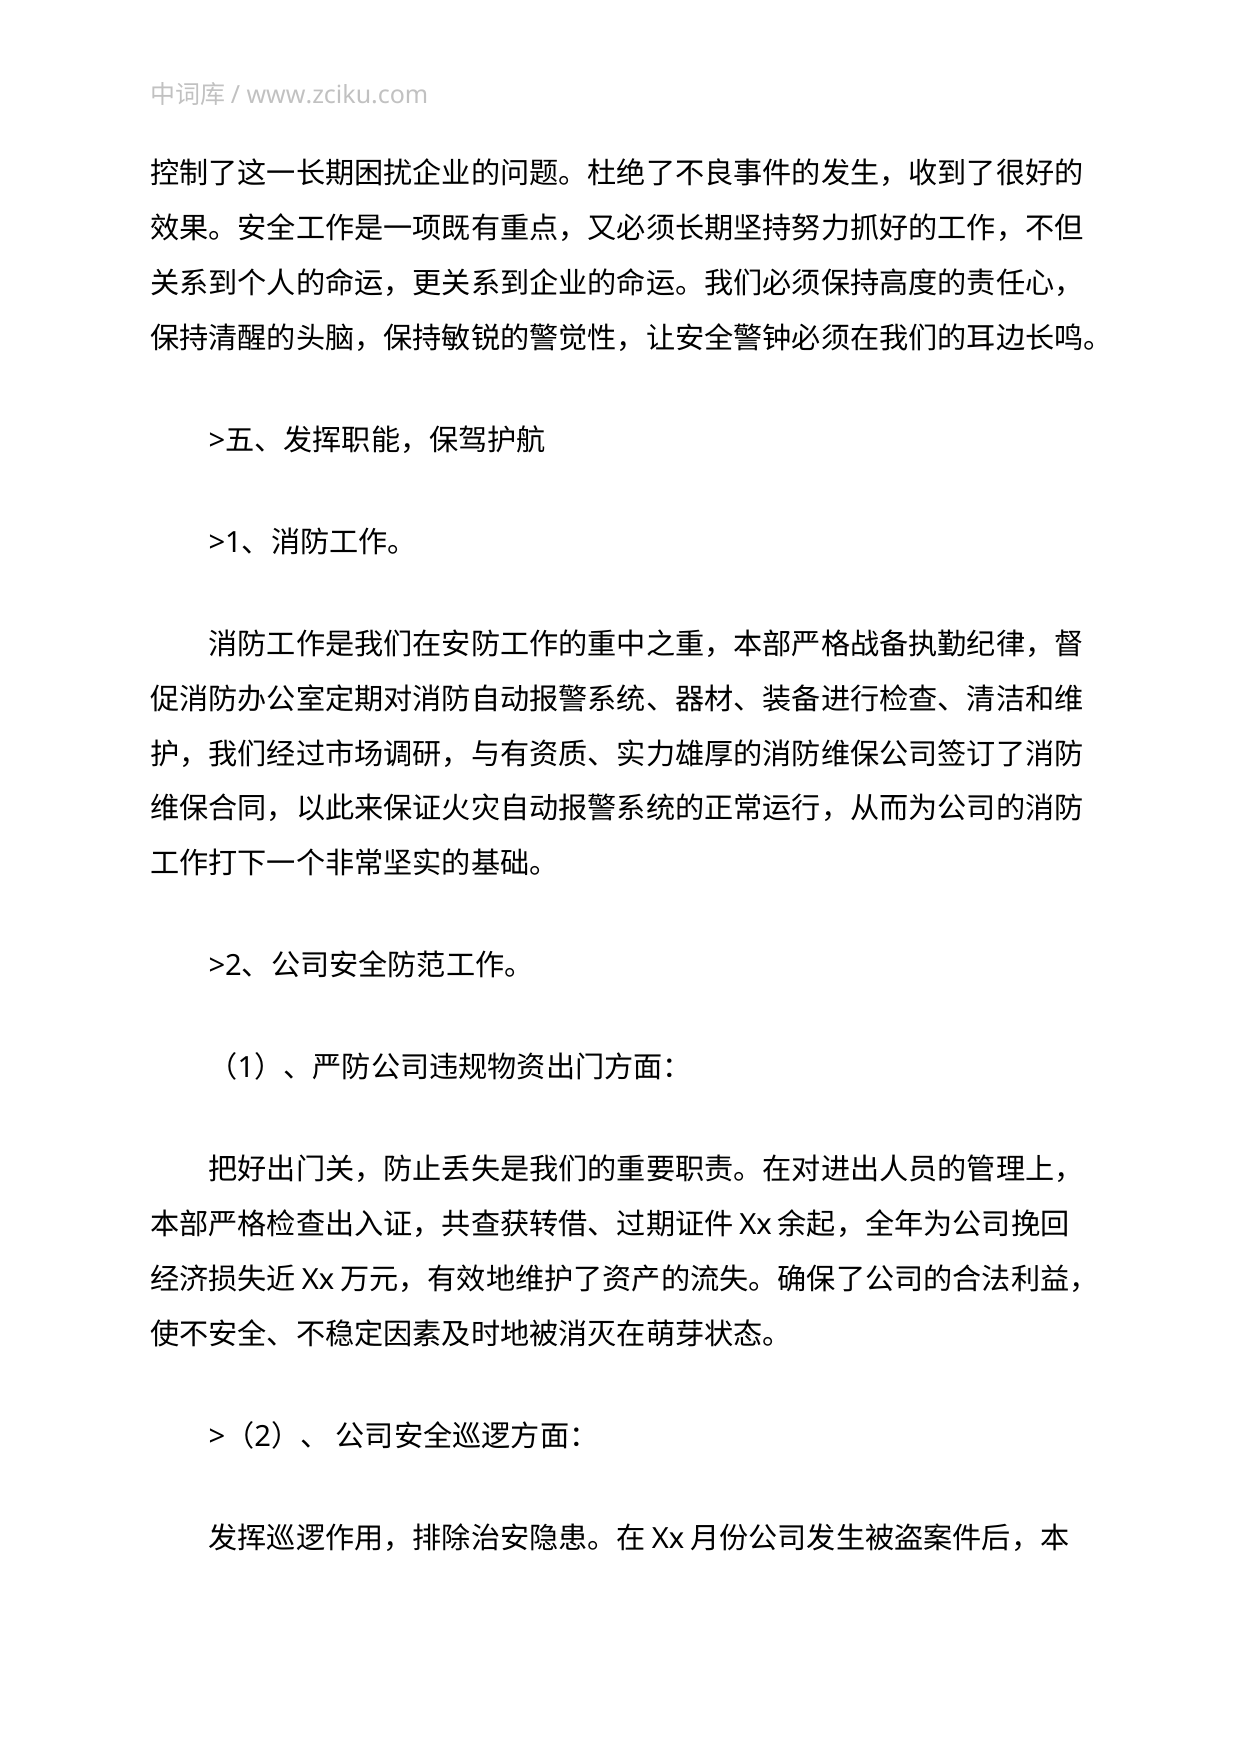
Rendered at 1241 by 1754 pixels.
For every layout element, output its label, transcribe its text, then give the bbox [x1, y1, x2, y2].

text 把好出门关，防止丢失是我们的重要职责。在对进出人员的管理上，本部严格检查出入证，共查获转借、过期证件Xx余起，全年为公司挽回经济损失近Xx万元，有效地维护了资产的流失。确保了公司的合法利益，使不安全、不稳定因素及时地被消灭在萌芽状态。 [150, 1146, 1090, 1353]
text >五、发挥职能，保驾护航 [150, 416, 1090, 459]
text （1）、严防公司违规物资出门方面： [150, 1044, 1090, 1086]
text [150, 1514, 1090, 1557]
text >2、公司安全防范工作。 [150, 942, 1090, 984]
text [150, 150, 1090, 357]
text >（2）、 公司安全巡逻方面： [150, 1412, 1090, 1455]
text >1、消防工作。 [150, 518, 1090, 561]
text 消防工作是我们在安防工作的重中之重，本部严格战备执勤纪律，督促消防办公室定期对消防自动报警系统、器材、装备进行检查、清洁和维护，我们经过市场调研，与有资质、实力雄厚的消防维保公司签订了消防维保合同，以此来保证火灾自动报警系统的正常运行，从而为公司的消防工作打下一个非常坚实的基础。 [150, 620, 1090, 882]
